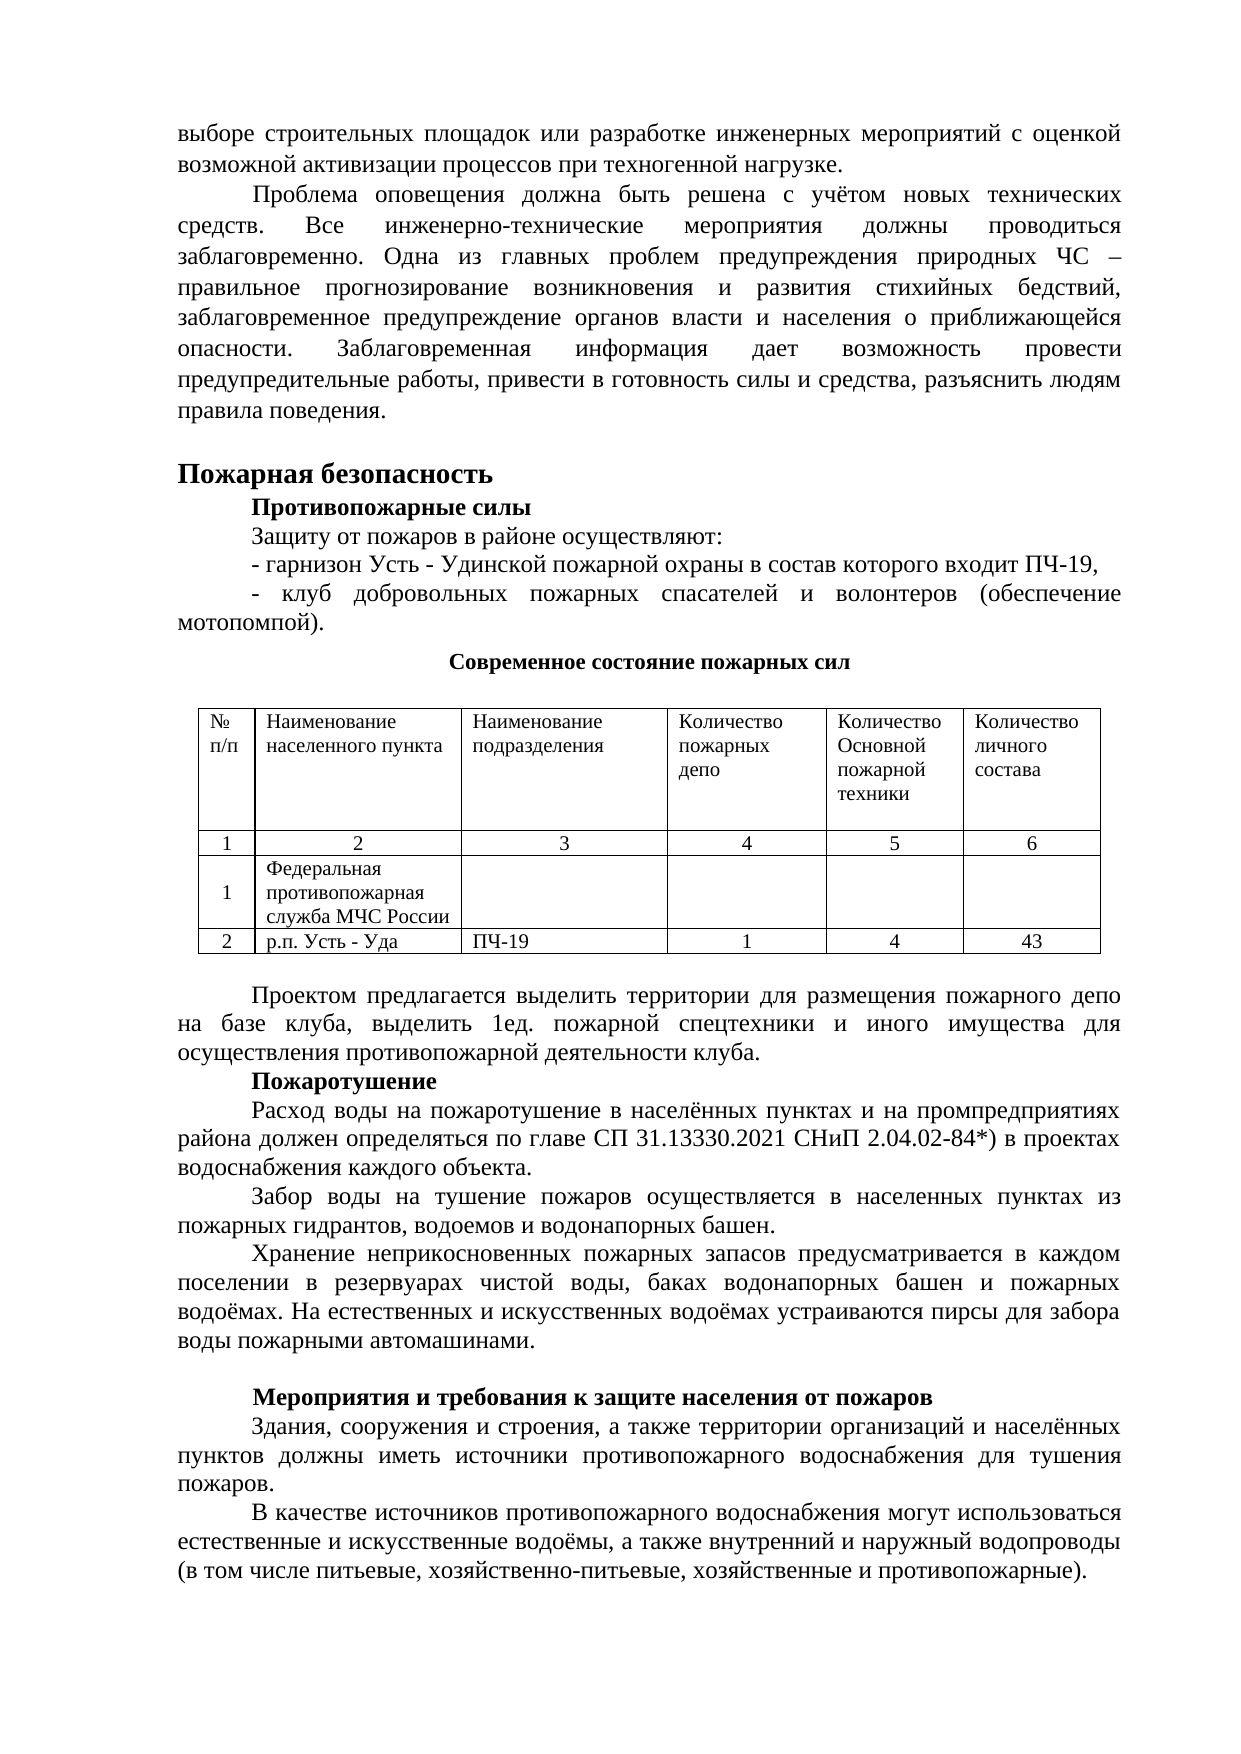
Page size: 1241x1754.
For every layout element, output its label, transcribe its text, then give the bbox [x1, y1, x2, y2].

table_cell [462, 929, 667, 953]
text Пожарная безопасность [177, 456, 1122, 490]
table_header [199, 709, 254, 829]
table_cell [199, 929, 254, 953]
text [177, 118, 1122, 178]
text Проблема оповещения должна быть решена с учётом новых технических средств. Все инженерно-технические мероприятия должны проводиться заблаговременно. Одна из главных проблем предупреждения природных ЧС – правильное прогнозирование возникновения и развития стихийных бедствий, заблаговременное предупреждение органов власти и населения о приближающейся опасности. Заблаговременная информация дает возможность провести предупредительные работы, привести в готовность силы и средства, разъяснить людям правила поведения. [177, 179, 1122, 423]
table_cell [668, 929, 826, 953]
text Здания, сооружения и строения, а также территории организаций и населённых пунктов должны иметь источники противопожарного водоснабжения для тушения пожаров. [177, 1411, 1122, 1497]
text Мероприятия и требования к защите населения от пожаров [165, 1382, 1134, 1411]
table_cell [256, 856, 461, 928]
text Забор воды на тушение пожаров осуществляется в населенных пунктах из пожарных гидрантов, водоемов и водонапорных башен. [177, 1181, 1122, 1238]
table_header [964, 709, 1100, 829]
text Проектом предлагается выделить территории для размещения пожарного депо на базе клуба, выделить 1ед. пожарной спецтехники и иного имущества для осуществления противопожарной деятельности клуба. [177, 980, 1122, 1066]
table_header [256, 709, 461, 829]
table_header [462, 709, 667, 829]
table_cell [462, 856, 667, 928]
text Противопожарные силы [177, 492, 1134, 521]
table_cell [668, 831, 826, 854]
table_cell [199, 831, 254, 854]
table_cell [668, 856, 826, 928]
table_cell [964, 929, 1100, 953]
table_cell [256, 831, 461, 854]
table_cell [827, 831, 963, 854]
text - клуб добровольных пожарных спасателей и волонтеров (обеспечение мотопомпой). [177, 578, 1122, 636]
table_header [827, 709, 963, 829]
text Расход воды на пожаротушение в населённых пунктах и на промпредприятиях района должен определяться по главе СП 31.13330.2021 СНиП 2.04.02-84*) в проектах водоснабжения каждого объекта. [177, 1095, 1121, 1181]
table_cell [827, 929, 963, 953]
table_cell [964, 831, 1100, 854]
text - гарнизон Усть - Удинской пожарной охраны в состав которого входит ПЧ-19, [177, 549, 1122, 578]
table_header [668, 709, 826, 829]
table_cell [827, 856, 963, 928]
text Защиту от пожаров в районе осуществляют: [177, 521, 1122, 549]
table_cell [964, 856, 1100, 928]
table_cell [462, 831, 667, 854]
text Пожаротушение [177, 1066, 1134, 1095]
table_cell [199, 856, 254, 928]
text Хранение неприкосновенных пожарных запасов предусматривается в каждом поселении в резервуарах чистой воды, баках водонапорных башен и пожарных водоёмах. На естественных и искусственных водоёмах устраиваются пирсы для забора воды пожарными автомашинами. [177, 1238, 1121, 1353]
text В качестве источников противопожарного водоснабжения могут использоваться естественные и искусственные водоёмы, а также внутренний и наружный водопроводы (в том числе питьевые, хозяйственно-питьевые, хозяйственные и противопожарные). [177, 1497, 1122, 1583]
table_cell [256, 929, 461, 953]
text Современное состояние пожарных сил [177, 648, 1122, 674]
